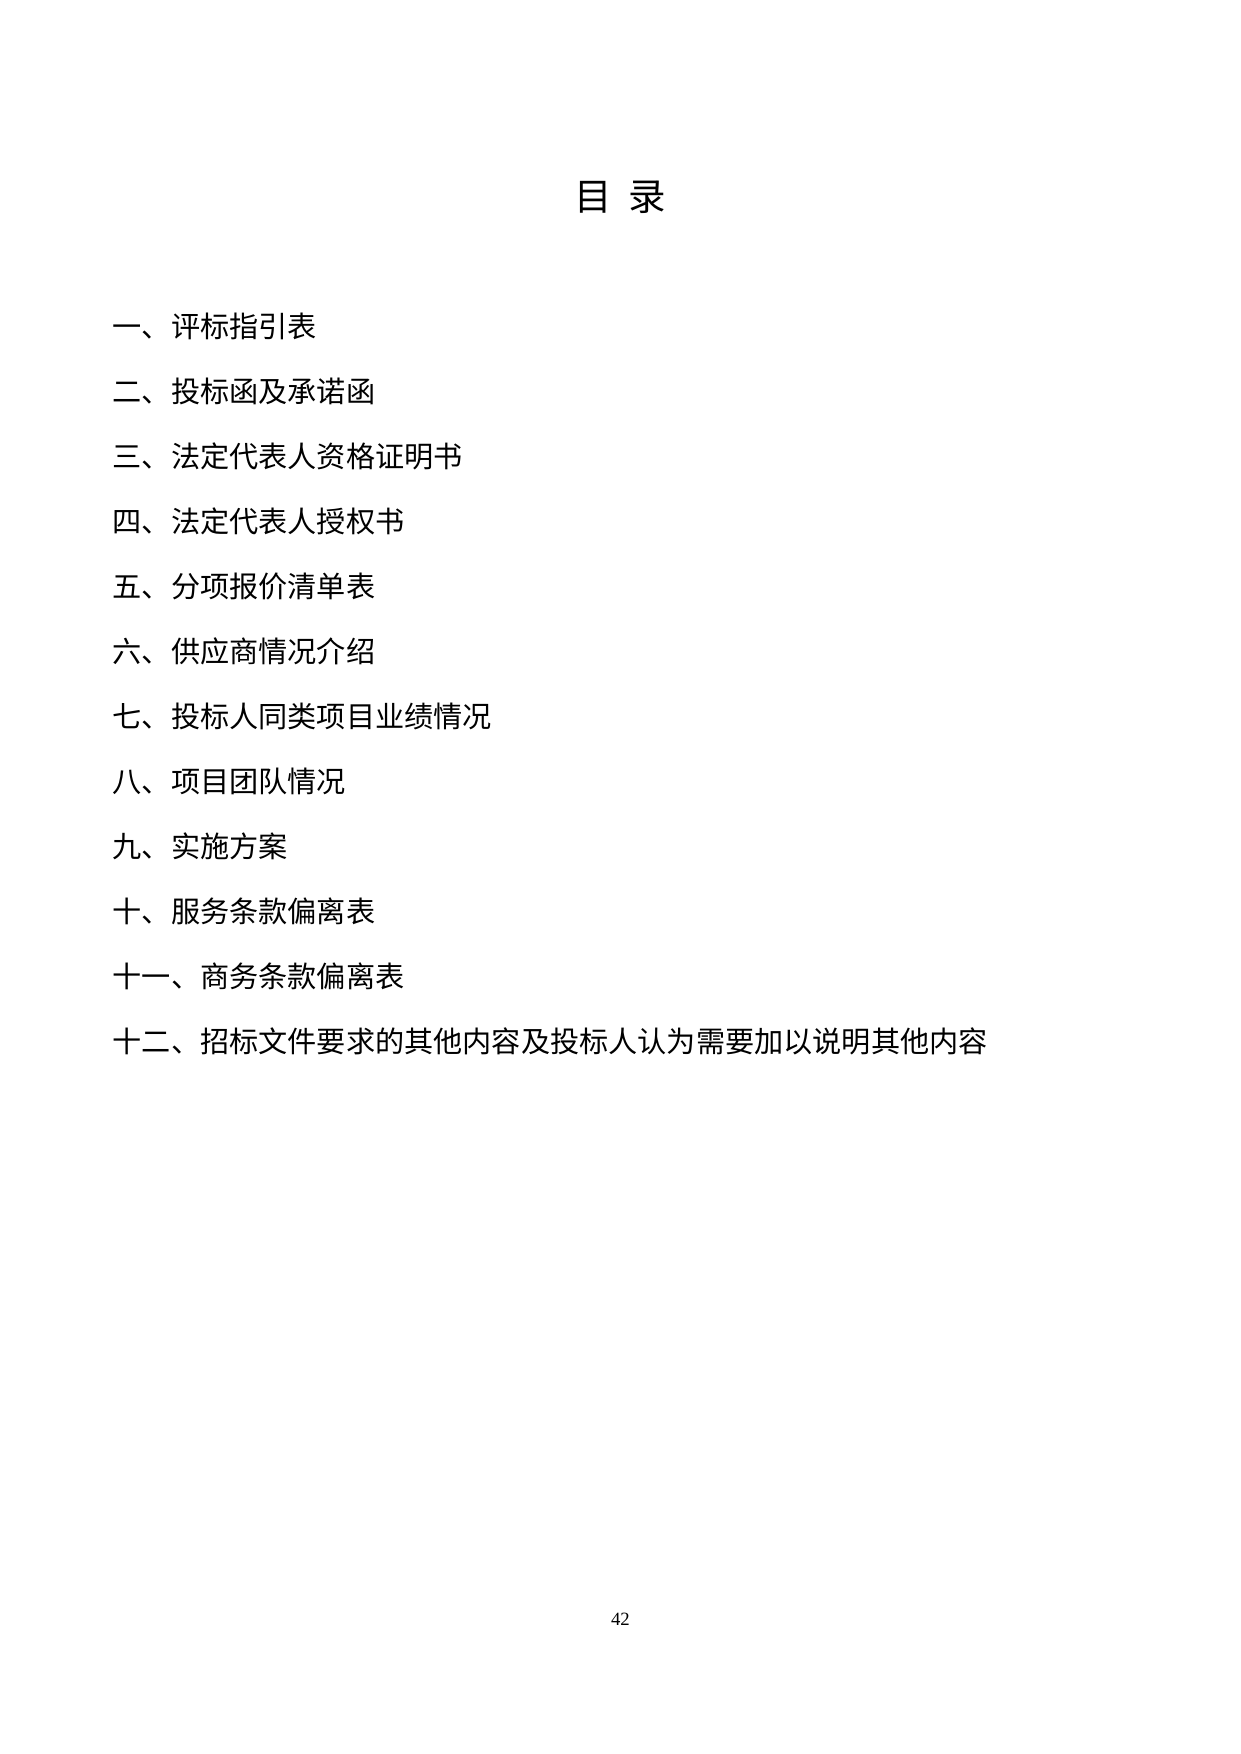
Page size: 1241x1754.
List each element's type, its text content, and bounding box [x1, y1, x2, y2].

text 五、分项报价清单表 [112, 552, 1128, 617]
text 四、法定代表人授权书 [112, 487, 1128, 552]
text 九、实施方案 [112, 812, 1128, 877]
text 二、投标函及承诺函 [112, 357, 1128, 422]
text 六、供应商情况介绍 [112, 617, 1128, 682]
text 三、法定代表人资格证明书 [112, 422, 1128, 487]
text 十、服务条款偏离表 [112, 877, 1128, 942]
text 一、评标指引表 [112, 292, 1128, 357]
text 目 录 [112, 162, 1128, 227]
text 八、项目团队情况 [112, 747, 1128, 812]
text 十二、招标文件要求的其他内容及投标人认为需要加以说明其他内容 [112, 1007, 1128, 1072]
text 十一、商务条款偏离表 [112, 942, 1128, 1007]
text 七、投标人同类项目业绩情况 [112, 682, 1128, 747]
